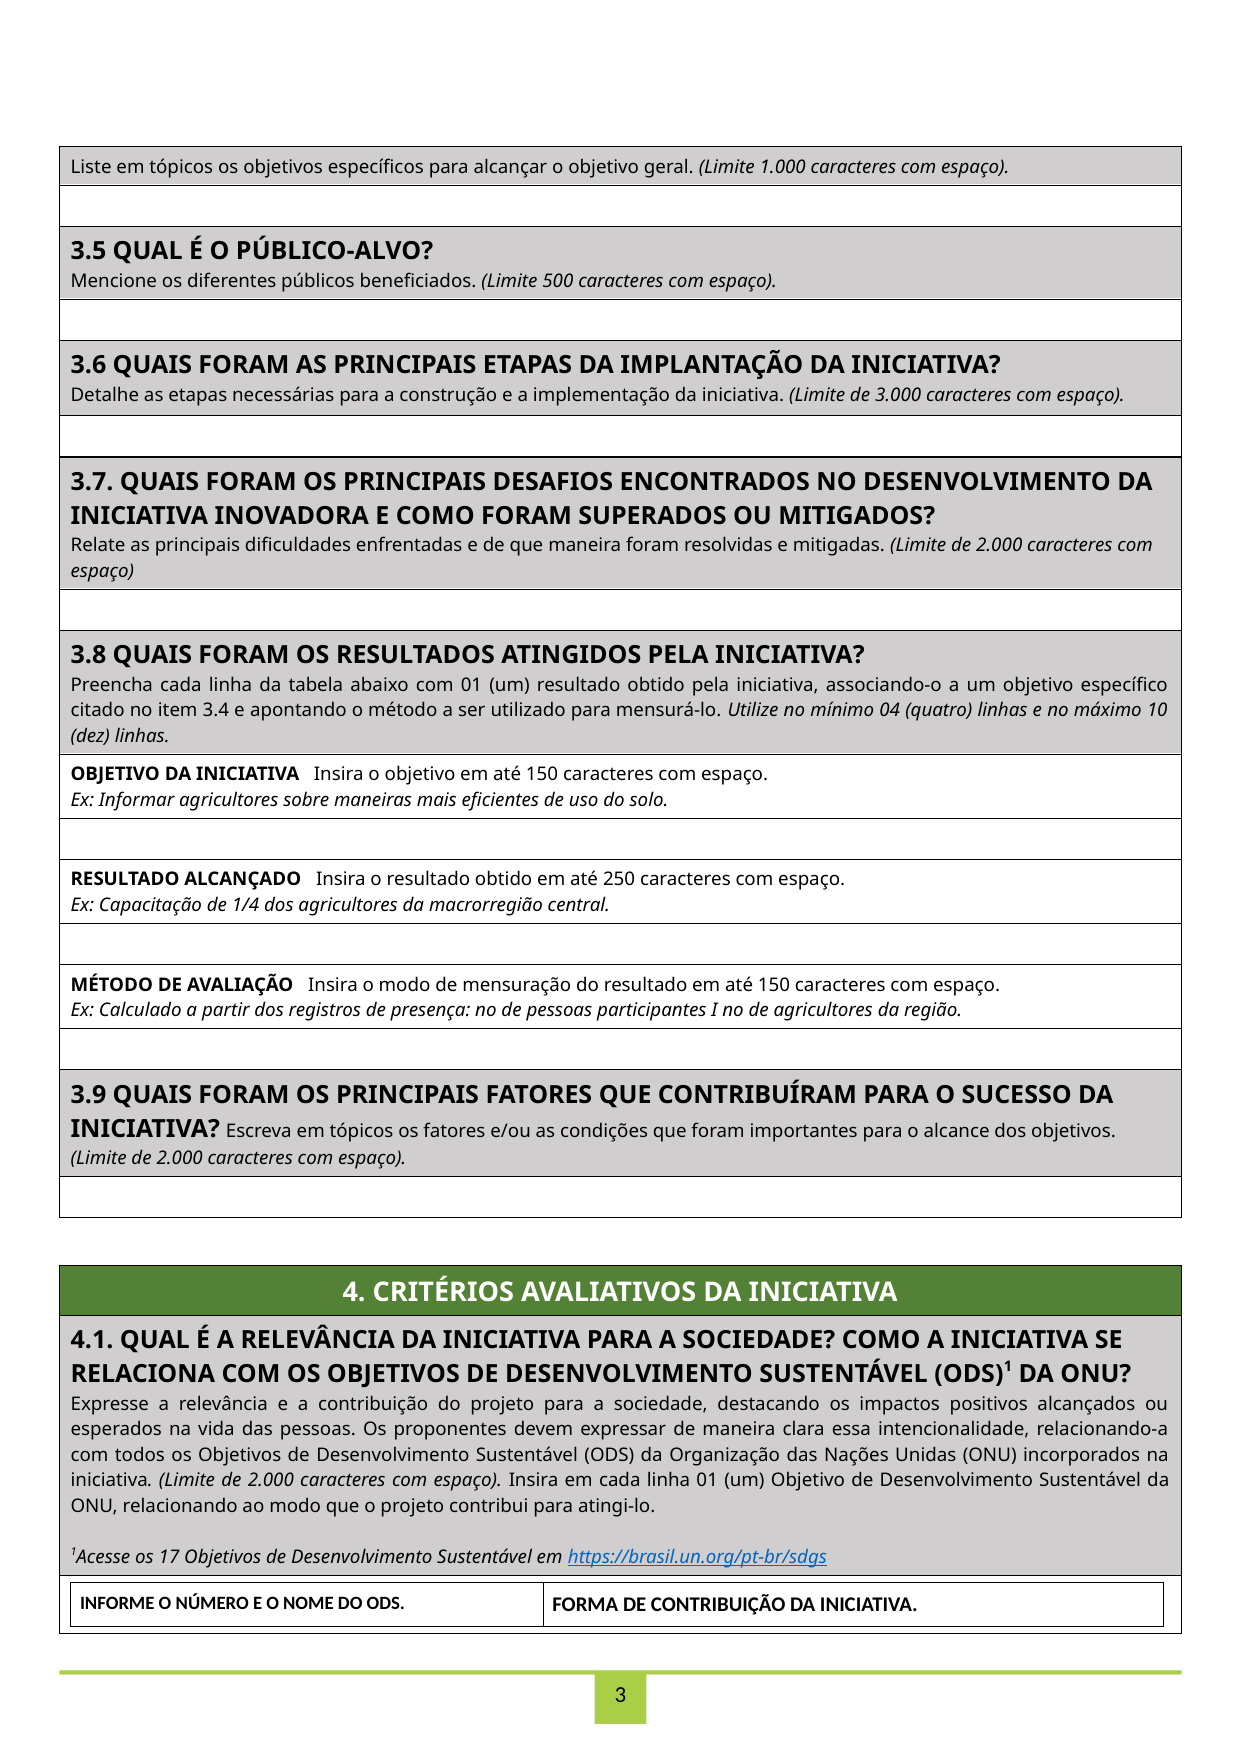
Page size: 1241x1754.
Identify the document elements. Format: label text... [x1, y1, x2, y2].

table_cell 3.6 QUAIS FORAM AS PRINCIPAIS ETAPAS DA IMPLANTAÇÃO DA INICIATIVA? Detalhe as etapas necessárias para a construção e a implementação da iniciativa. (Limite de 3.000 caracteres com espaço). [60, 341, 1181, 415]
table_cell 3.8 QUAIS FORAM OS RESULTADOS ATINGIDOS PELA INICIATIVA? Preencha cada linha da tabela abaixo com 01 (um) resultado obtido pela iniciativa, associando-o a um objetivo específico citado no item 3.4 e apontando o método a ser utilizado para mensurá-lo. Utilize no mínimo 04 (quatro) linhas e no máximo 10 (dez) linhas. [60, 631, 1181, 753]
table_cell [60, 1029, 1181, 1069]
table_cell RESULTADO ALCANÇADO Insira o resultado obtido em até 250 caracteres com espaço. Ex: Capacitação de 1/4 dos agricultores da macrorregião central. [60, 860, 1181, 923]
table_cell [60, 590, 1181, 630]
table_header 4. CRITÉRIOS AVALIATIVOS DA INICIATIVA [60, 1266, 1181, 1315]
table_cell [60, 1177, 1181, 1217]
table_cell [60, 300, 1181, 340]
table_cell [60, 186, 1181, 226]
table_cell [60, 819, 1181, 859]
table_cell [60, 1576, 1181, 1633]
table_cell [60, 924, 1181, 964]
table_cell MÉTODO DE AVALIAÇÃO Insira o modo de mensuração do resultado em até 150 caracteres com espaço. Ex: Calculado a partir dos registros de presença: no de pessoas participantes I no de agricultores da região. [60, 965, 1181, 1028]
table_cell [60, 416, 1181, 456]
table_cell 3.7. QUAIS FORAM OS PRINCIPAIS DESAFIOS ENCONTRADOS NO DESENVOLVIMENTO DA INICIATIVA INOVADORA E COMO FORAM SUPERADOS OU MITIGADOS? Relate as principais dificuldades enfrentadas e de que maneira foram resolvidas e mitigadas. (Limite de 2.000 caracteres com espaço) [60, 458, 1181, 588]
picture [0, 1497, 1241, 1753]
table_cell 3.5 QUAL É O PÚBLICO-ALVO? Mencione os diferentes públicos beneficiados. (Limite 500 caracteres com espaço). [60, 227, 1181, 298]
table_cell 3.9 QUAIS FORAM OS PRINCIPAIS FATORES QUE CONTRIBUÍRAM PARA O SUCESSO DA INICIATIVA? Escreva em tópicos os fatores e/ou as condições que foram importantes para o alcance dos objetivos. (Limite de 2.000 caracteres com espaço). [60, 1070, 1181, 1176]
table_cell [60, 147, 1181, 184]
table_cell 4.1. QUAL É A RELEVÂNCIA DA INICIATIVA PARA A SOCIEDADE? COMO A INICIATIVA SE RELACIONA COM OS OBJETIVOS DE DESENVOLVIMENTO SUSTENTÁVEL (ODS)1 DA ONU? Expresse a relevância e a contribuição do projeto para a sociedade, destacando os impactos positivos alcançados ou esperados na vida das pessoas. Os proponentes devem expressar de maneira clara essa intencionalidade, relacionando-a com todos os Objetivos de Desenvolvimento Sustentável (ODS) da Organização das Nações Unidas (ONU) incorporados na iniciativa. (Limite de 2.000 caracteres com espaço). Insira em cada linha 01 (um) Objetivo de Desenvolvimento Sustentável da ONU, relacionando ao modo que o projeto contribui para atingi-lo. 1Acesse os 17 Objetivos de Desenvolvimento Sustentável em https://brasil.un.org/pt-br/sdgs [60, 1316, 1181, 1575]
table_cell OBJETIVO DA INICIATIVA Insira o objetivo em até 150 caracteres com espaço. Ex: Informar agricultores sobre maneiras mais eficientes de uso do solo. [60, 755, 1181, 817]
